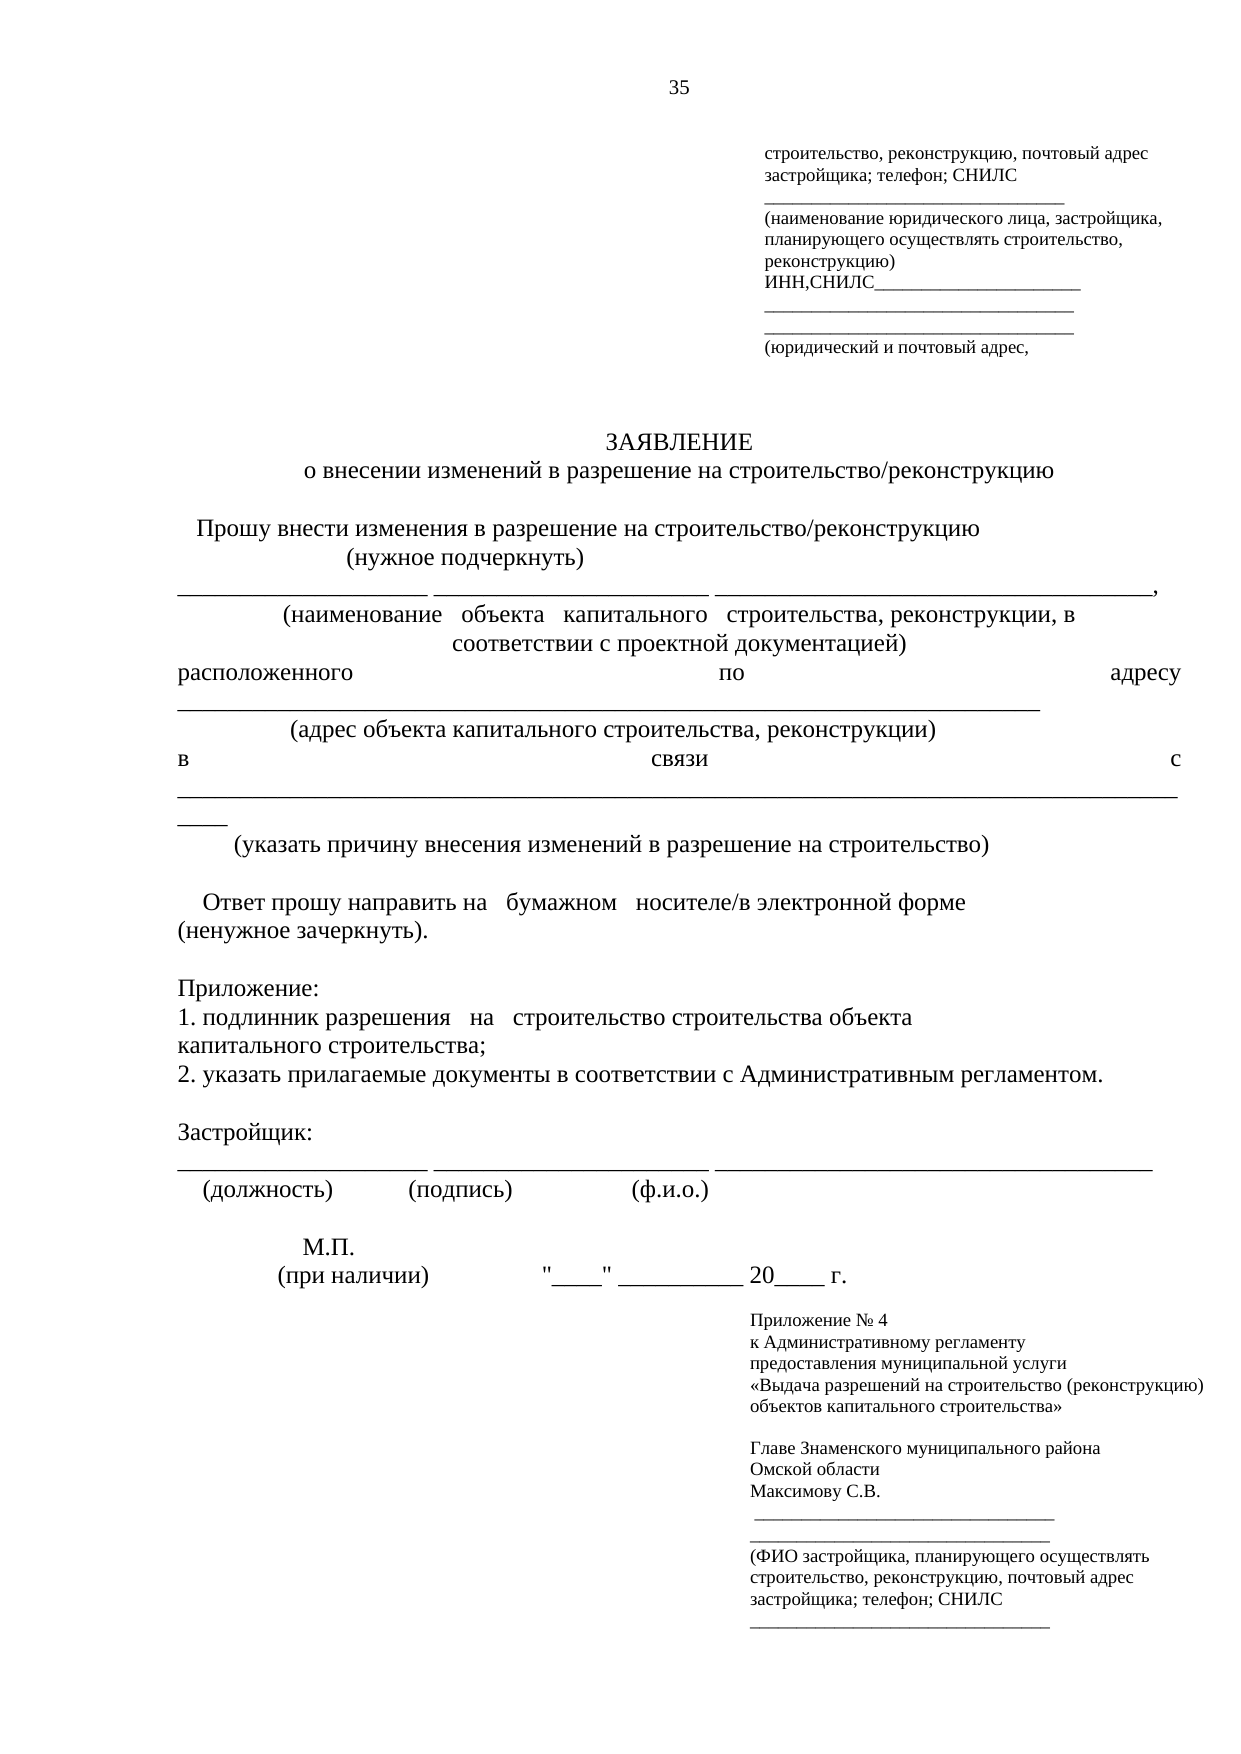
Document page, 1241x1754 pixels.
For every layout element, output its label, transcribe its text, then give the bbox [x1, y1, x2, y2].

subtitle М.П. [177, 1232, 1181, 1260]
subtitle Застройщик: [177, 1117, 1181, 1145]
subtitle (должность) (подпись) (ф.и.о.) [177, 1174, 1181, 1203]
subtitle (ненужное зачеркнуть). [177, 915, 1181, 944]
subtitle ____________________ ______________________ ___________________________________, [177, 570, 1181, 599]
subtitle (наименование объекта капитального строительства, реконструкции, в [177, 599, 1181, 628]
subtitle Прошу внести изменения в разрешение на строительство/реконструкцию [177, 513, 1181, 542]
subtitle о внесении изменений в разрешение на строительство/реконструкцию [177, 455, 1181, 484]
subtitle расположенного по адресу _____________________________________________________________________ [177, 657, 1181, 714]
subtitle 1. подлинник разрешения на строительство строительства объекта [177, 1002, 1181, 1030]
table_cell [753, 118, 1211, 403]
subtitle ____________________ ______________________ ___________________________________ [177, 1145, 1181, 1174]
subtitle Ответ прошу направить на бумажном носителе/в электронной форме [177, 887, 1181, 915]
subtitle (при наличии) "____" __________ 20____ г. [177, 1260, 1181, 1289]
subtitle в связи с ____________________________________________________________________________________ [177, 743, 1181, 829]
subtitle Приложение: [177, 973, 1181, 1002]
subtitle капитального строительства; [177, 1030, 1181, 1059]
subtitle соответствии с проектной документацией) [177, 628, 1181, 657]
subtitle (указать причину внесения изменений в разрешение на строительство) [177, 829, 1181, 858]
subtitle (нужное подчеркнуть) [177, 542, 1181, 570]
subtitle (адрес объекта капитального строительства, реконструкции) [177, 714, 1181, 743]
table_header Приложение № 4 к Административному регламенту предоставления муниципальной услуги «Выдача разрешений на строительство (реконструкцию) объектов капитального строительства» [739, 1289, 1226, 1437]
subtitle ЗАЯВЛЕНИЕ [177, 427, 1181, 455]
subtitle 2. указать прилагаемые документы в соответствии с Административным регламентом. [177, 1059, 1181, 1088]
